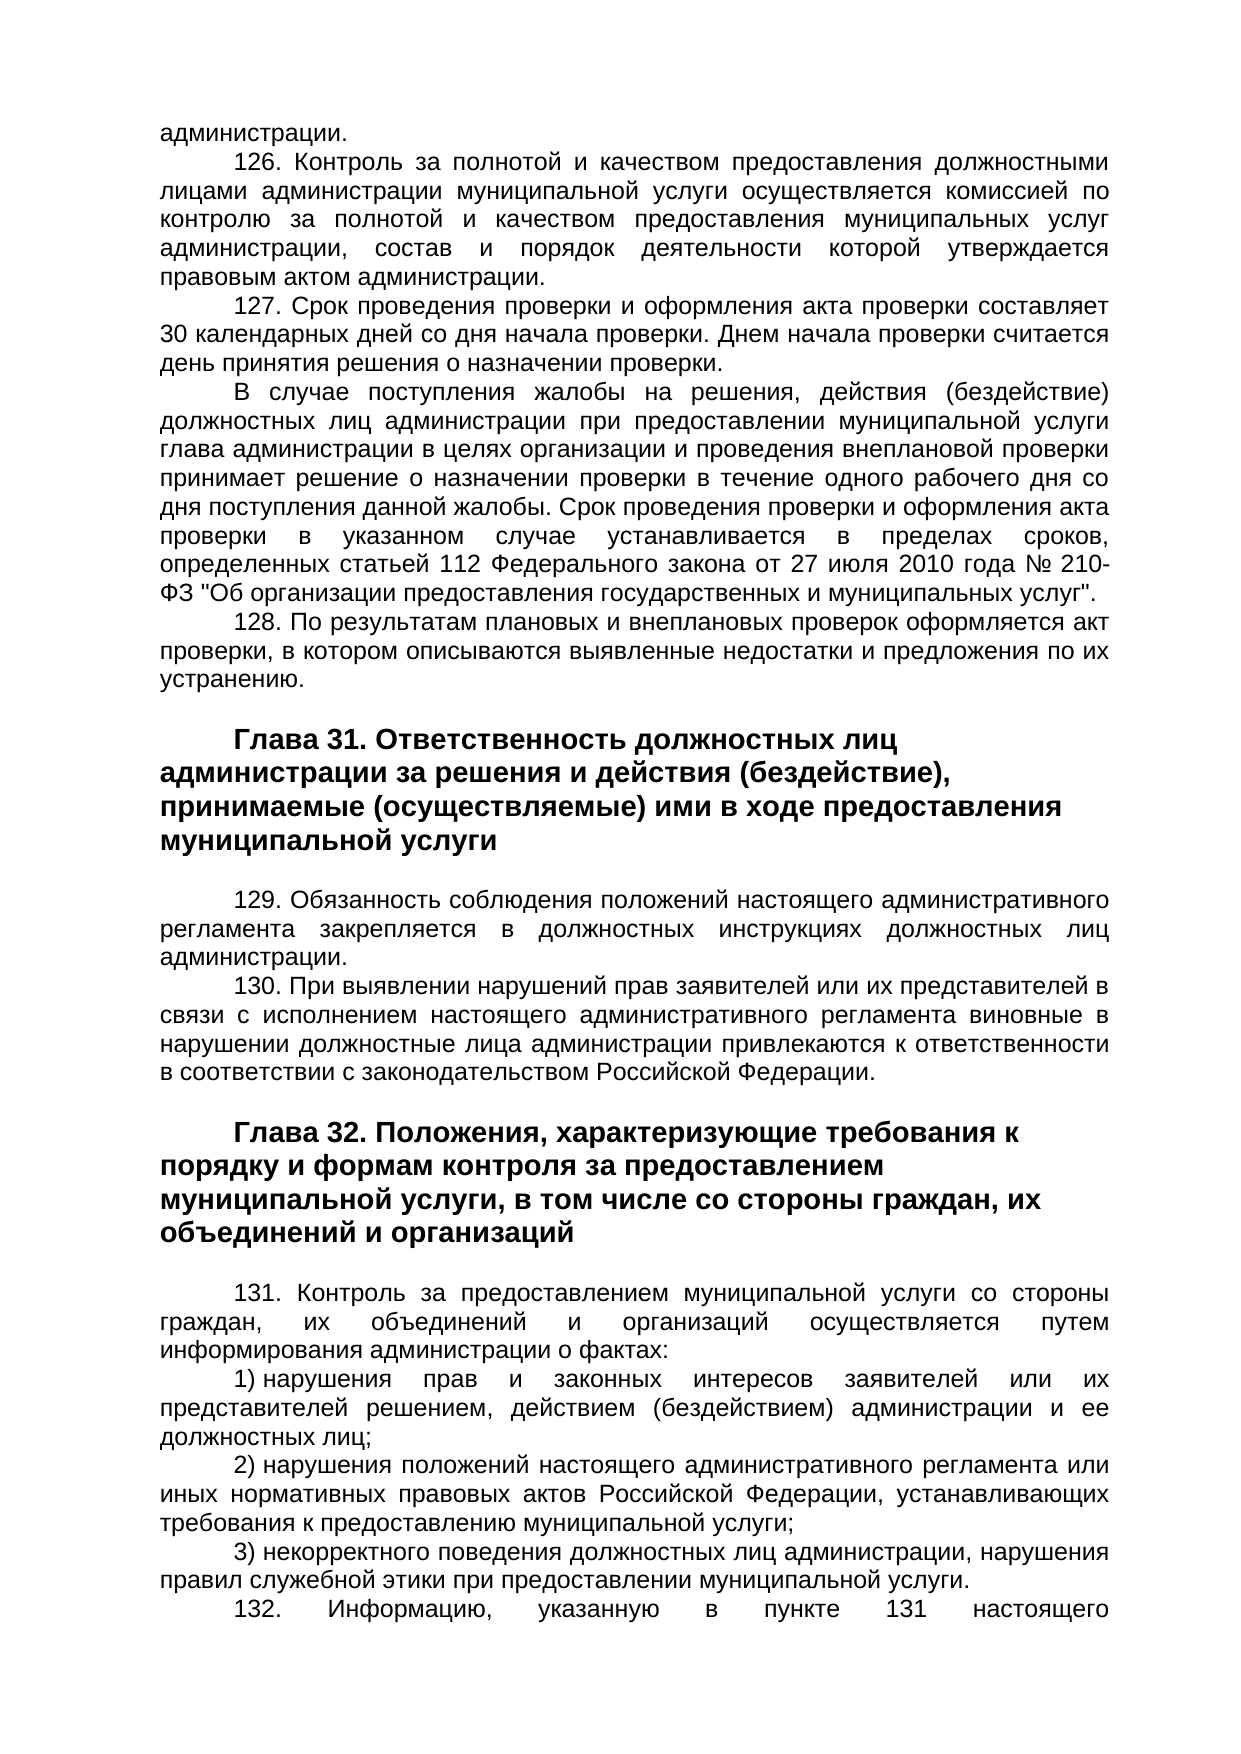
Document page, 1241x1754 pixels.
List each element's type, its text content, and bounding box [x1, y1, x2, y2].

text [159, 1594, 1110, 1623]
text 126. Контроль за полнотой и качеством предоставления должностными лицами администрации муниципальной услуги осуществляется комиссией по контролю за полнотой и качеством предоставления муниципальных услуг администрации, состав и порядок деятельности которой утверждается правовым актом администрации. [159, 147, 1110, 291]
text 129. Обязанность соблюдения положений настоящего административного регламента закрепляется в должностных инструкциях должностных лиц администрации. [159, 885, 1110, 971]
text 2) нарушения положений настоящего административного регламента или иных нормативных правовых актов Российской Федерации, устанавливающих требования к предоставлению муниципальной услуги; [159, 1450, 1110, 1536]
text 131. Контроль за предоставлением муниципальной услуги со стороны граждан, их объединений и организаций осуществляется путем информирования администрации о фактах: [159, 1278, 1110, 1364]
text В случае поступления жалобы на решения, действия (бездействие) должностных лиц администрации при предоставлении муниципальной услуги глава администрации в целях организации и проведения внеплановой проверки принимает решение о назначении проверки в течение одного рабочего дня со дня поступления данной жалобы. Срок проведения проверки и оформления акта проверки в указанном случае устанавливается в пределах сроков, определенных статьей 112 Федерального закона от 27 июля 2010 года № 210-ФЗ "Об организации предоставления государственных и муниципальных услуг". [159, 377, 1110, 607]
text 1) нарушения прав и законных интересов заявителей или их представителей решением, действием (бездействием) администрации и ее должностных лиц; [159, 1364, 1110, 1450]
text Глава 32. Положения, характеризующие требования к порядку и формам контроля за предоставлением муниципальной услуги, в том числе со стороны граждан, их объединений и организаций [159, 1115, 1110, 1249]
text 3) некорректного поведения должностных лиц администрации, нарушения правил служебной этики при предоставлении муниципальной услуги. [159, 1536, 1110, 1594]
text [159, 118, 1110, 147]
text 127. Срок проведения проверки и оформления акта проверки составляет 30 календарных дней со дня начала проверки. Днем начала проверки считается день принятия решения о назначении проверки. [159, 291, 1110, 377]
text Глава 31. Ответственность должностных лиц администрации за решения и действия (бездействие), принимаемые (осуществляемые) ими в ходе предоставления муниципальной услуги [159, 722, 1110, 856]
text 128. По результатам плановых и внеплановых проверок оформляется акт проверки, в котором описываются выявленные недостатки и предложения по их устранению. [159, 607, 1110, 693]
text 130. При выявлении нарушений прав заявителей или их представителей в связи с исполнением настоящего административного регламента виновные в нарушении должностные лица администрации привлекаются к ответственности в соответствии с законодательством Российской Федерации. [159, 971, 1110, 1086]
